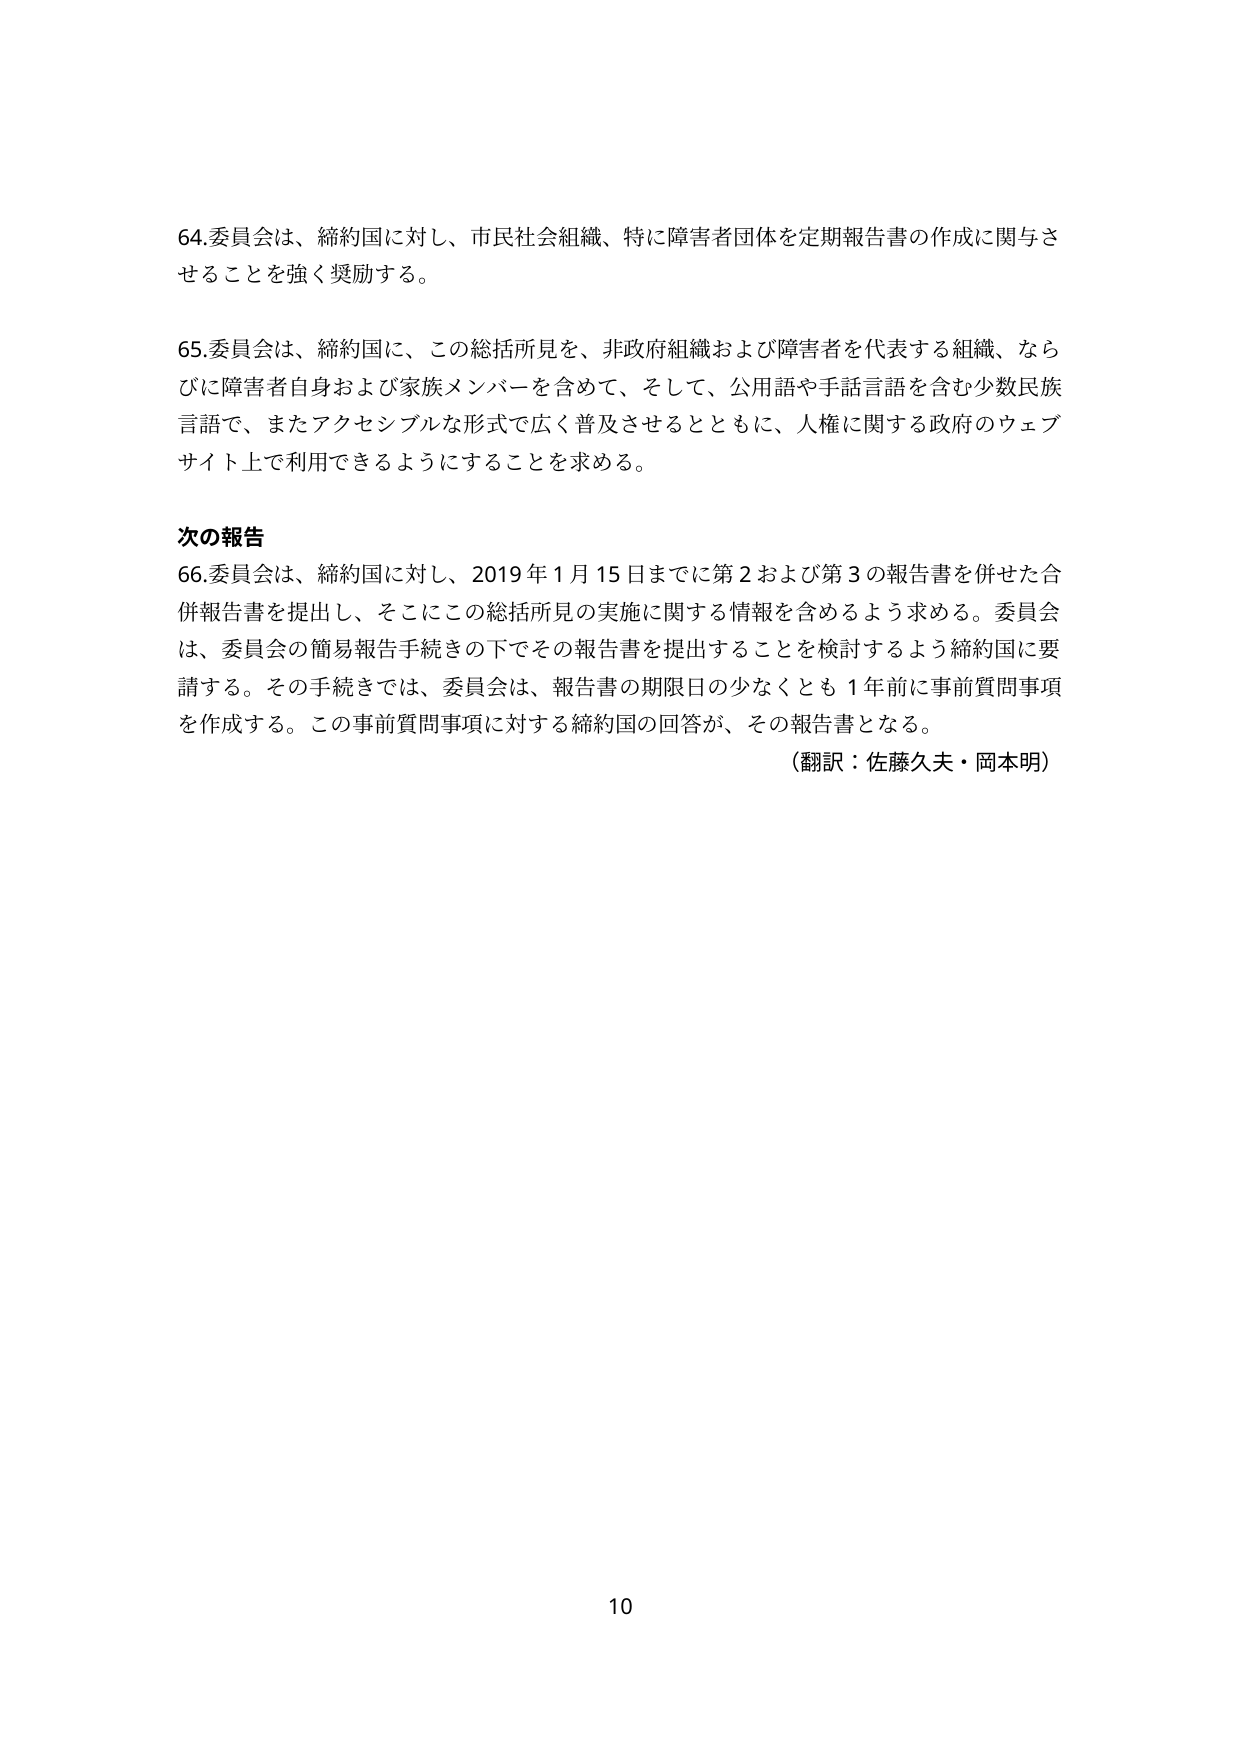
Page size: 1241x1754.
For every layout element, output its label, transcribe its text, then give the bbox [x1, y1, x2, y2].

text 65.委員会は、締約国に、この総括所見を、非政府組織および障害者を代表する組織、ならびに障害者自身および家族メンバーを含めて、そして、公用語や手話言語を含む少数民族言語で、またアクセシブルな形式で広く普及させるとともに、人権に関する政府のウェブサイト上で利用できるようにすることを求める。 [177, 329, 1063, 479]
text 64.委員会は、締約国に対し、市民社会組織、特に障害者団体を定期報告書の作成に関与させることを強く奨励する。 [177, 217, 1063, 292]
text （翻訳：佐藤久夫・岡本明） [177, 742, 1063, 779]
text 次の報告 [177, 517, 1063, 554]
text 66.委員会は、締約国に対し、2019年1月15日までに第2および第3の報告書を併せた合併報告書を提出し、そこにこの総括所見の実施に関する情報を含めるよう求める。委員会は、委員会の簡易報告手続きの下でその報告書を提出することを検討するよう締約国に要請する。その手続きでは、委員会は、報告書の期限日の少なくとも1年前に事前質問事項を作成する。この事前質問事項に対する締約国の回答が、その報告書となる。 [177, 554, 1063, 742]
